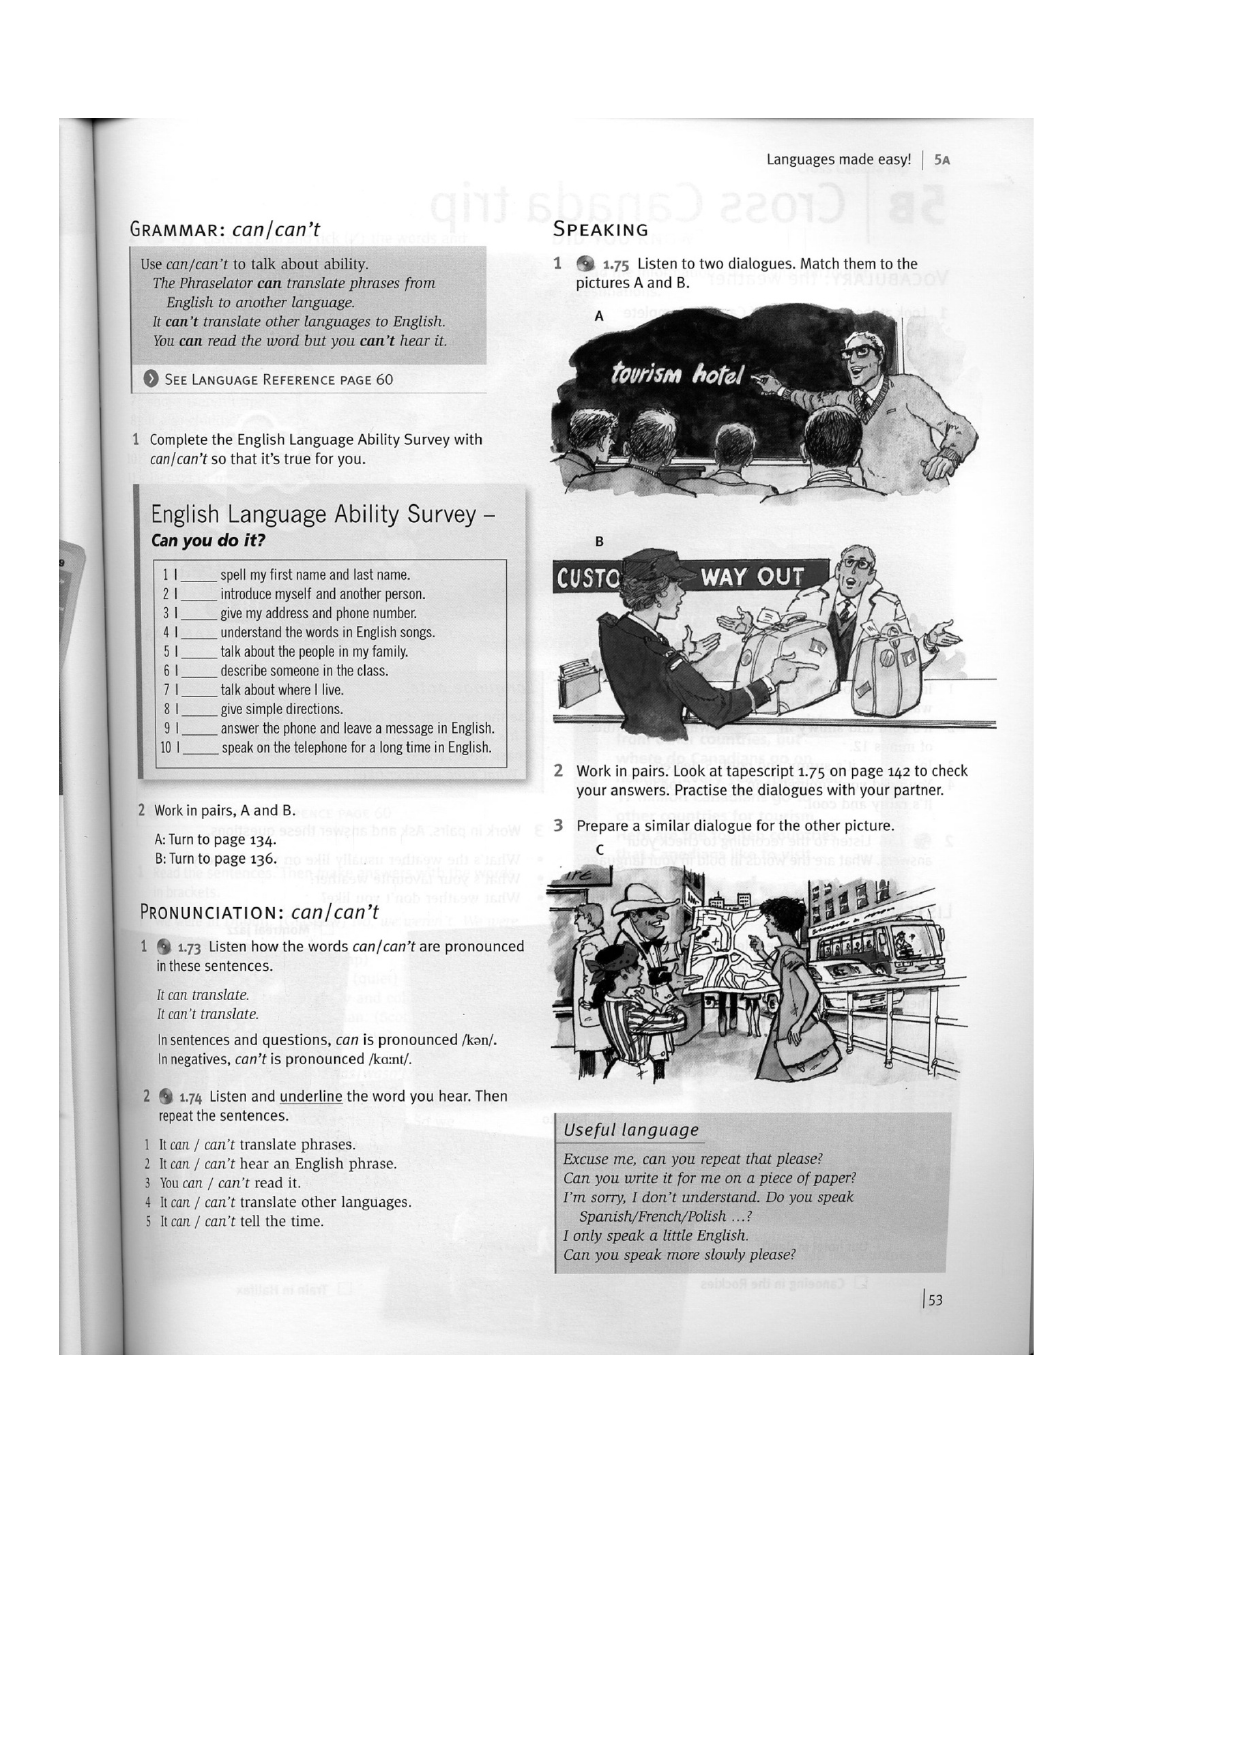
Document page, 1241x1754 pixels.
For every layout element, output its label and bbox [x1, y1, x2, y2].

picture [59, 118, 1034, 1355]
